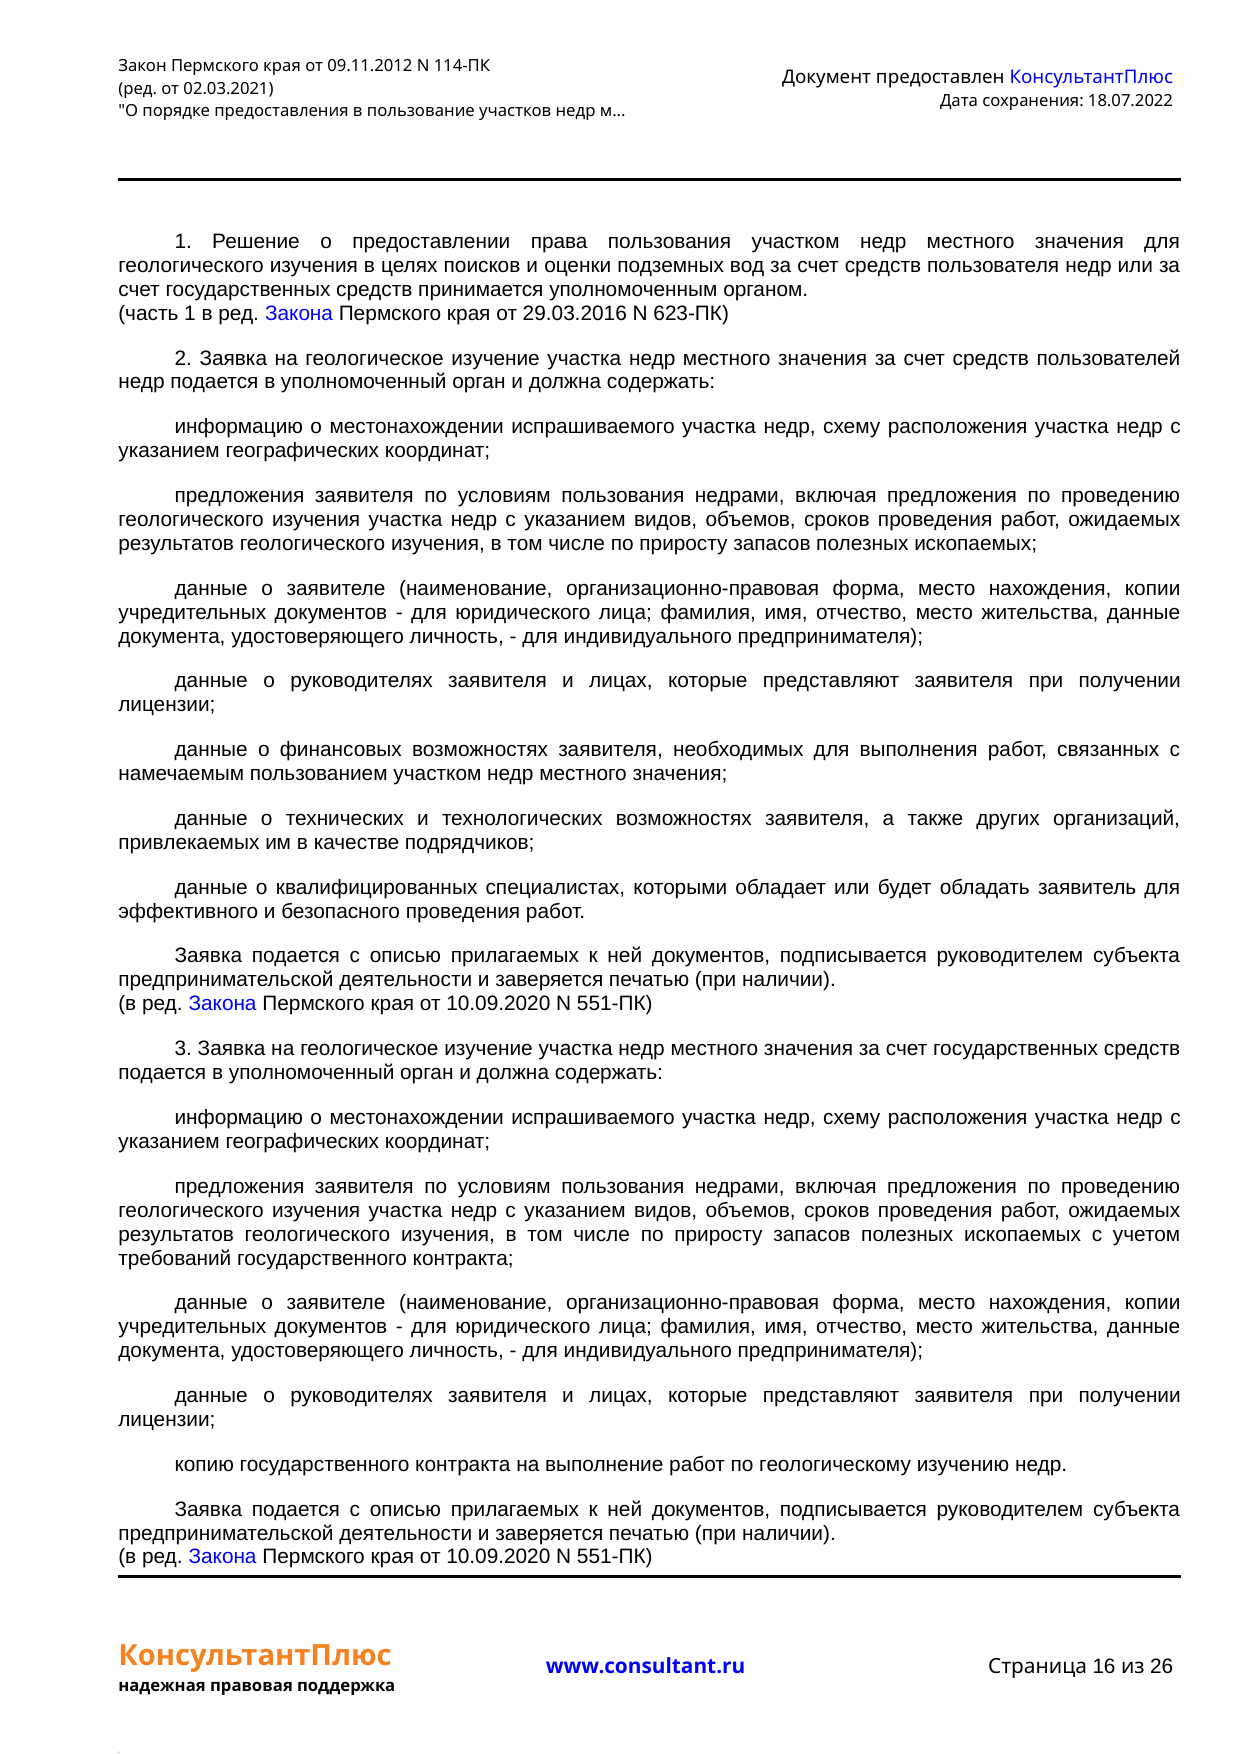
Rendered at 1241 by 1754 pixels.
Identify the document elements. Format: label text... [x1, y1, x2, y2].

text данные о квалифицированных специалистах, которыми обладает или будет обладать заявитель для эффективного и безопасного проведения работ. [118, 874, 1181, 922]
text данные о руководителях заявителя и лицах, которые представляют заявителя при получении лицензии; [118, 1383, 1181, 1431]
text данные о финансовых возможностях заявителя, необходимых для выполнения работ, связанных с намечаемым пользованием участком недр местного значения; [118, 737, 1181, 785]
text (в ред. Закона Пермского края от 10.09.2020 N 551-ПК) [118, 991, 1181, 1015]
text копию государственного контракта на выполнение работ по геологическому изучению недр. [118, 1452, 1181, 1476]
text (в ред. Закона Пермского края от 10.09.2020 N 551-ПК) [118, 1544, 1181, 1568]
text предложения заявителя по условиям пользования недрами, включая предложения по проведению геологического изучения участка недр с указанием видов, объемов, сроков проведения работ, ожидаемых результатов геологического изучения, в том числе по приросту запасов полезных ископаемых; [118, 483, 1181, 555]
text данные о технических и технологических возможностях заявителя, а также других организаций, привлекаемых им в качестве подрядчиков; [118, 806, 1181, 854]
text данные о заявителе (наименование, организационно-правовая форма, место нахождения, копии учредительных документов - для юридического лица; фамилия, имя, отчество, место жительства, данные документа, удостоверяющего личность, - для индивидуального предпринимателя); [118, 1290, 1181, 1362]
text предложения заявителя по условиям пользования недрами, включая предложения по проведению геологического изучения участка недр с указанием видов, объемов, сроков проведения работ, ожидаемых результатов геологического изучения, в том числе по приросту запасов полезных ископаемых с учетом требований государственного контракта; [118, 1173, 1181, 1269]
text информацию о местонахождении испрашиваемого участка недр, схему расположения участка недр с указанием географических координат; [118, 1105, 1181, 1153]
text данные о руководителях заявителя и лицах, которые представляют заявителя при получении лицензии; [118, 668, 1181, 716]
text Заявка подается с описью прилагаемых к ней документов, подписывается руководителем субъекта предпринимательской деятельности и заверяется печатью (при наличии). [118, 1496, 1181, 1544]
text 3. Заявка на геологическое изучение участка недр местного значения за счет государственных средств подается в уполномоченный орган и должна содержать: [118, 1036, 1181, 1084]
text 1. Решение о предоставлении права пользования участком недр местного значения для геологического изучения в целях поисков и оценки подземных вод за счет средств пользователя недр или за счет государственных средств принимается уполномоченным органом. [118, 229, 1181, 301]
text информацию о местонахождении испрашиваемого участка недр, схему расположения участка недр с указанием географических координат; [118, 414, 1181, 462]
text Заявка подается с описью прилагаемых к ней документов, подписывается руководителем субъекта предпринимательской деятельности и заверяется печатью (при наличии). [118, 943, 1181, 991]
text (часть 1 в ред. Закона Пермского края от 29.03.2016 N 623-ПК) [118, 301, 1181, 324]
text 2. Заявка на геологическое изучение участка недр местного значения за счет средств пользователей недр подается в уполномоченный орган и должна содержать: [118, 345, 1181, 393]
text данные о заявителе (наименование, организационно-правовая форма, место нахождения, копии учредительных документов - для юридического лица; фамилия, имя, отчество, место жительства, данные документа, удостоверяющего личность, - для индивидуального предпринимателя); [118, 576, 1181, 647]
